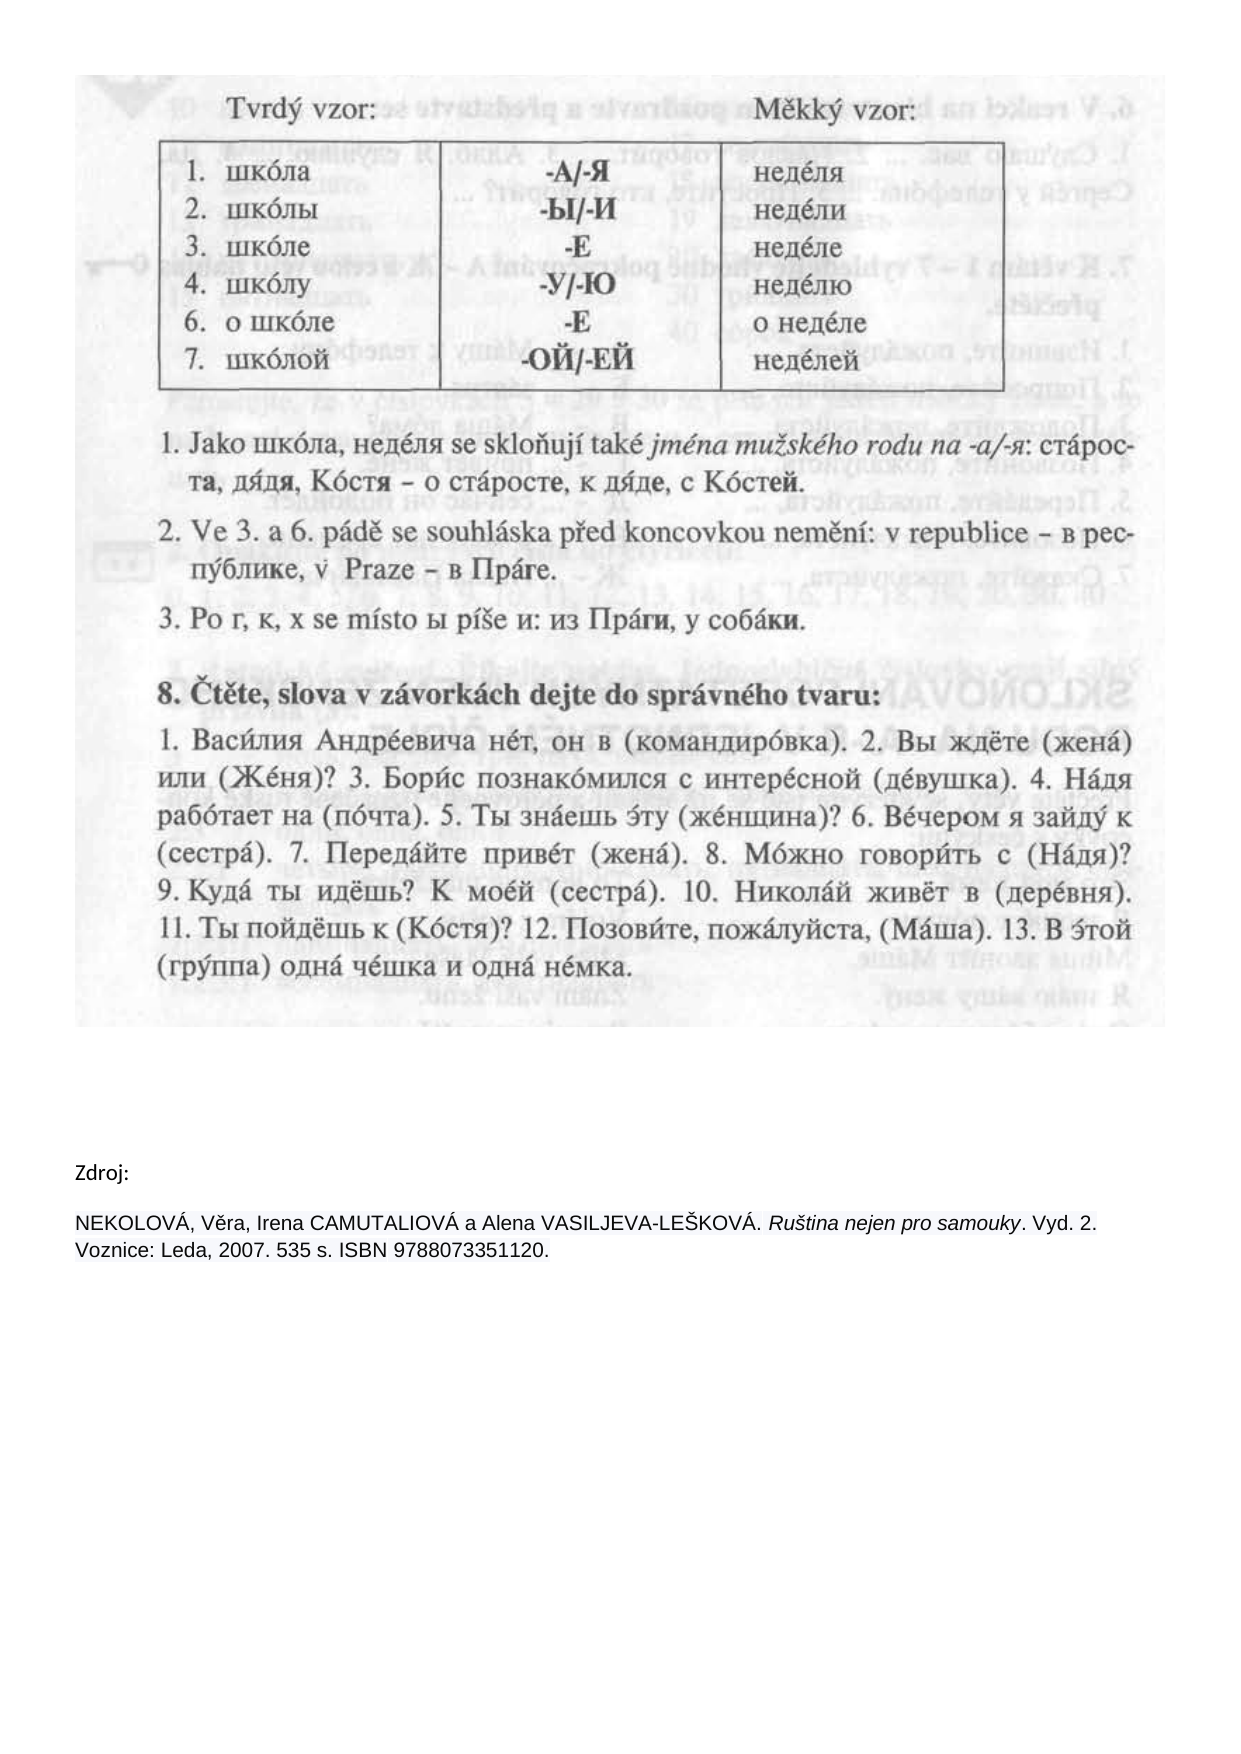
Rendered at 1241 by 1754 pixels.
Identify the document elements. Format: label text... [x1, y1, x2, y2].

text Zdroj: [75, 1158, 1165, 1186]
text NEKOLOVÁ, Věra, Irena CAMUTALIOVÁ a Alena VASILJEVA-LEŠKOVÁ. Ruština nejen pro samouky. Vyd. 2. Voznice: Leda, 2007. 535 s. ISBN 9788073351120. [75, 1211, 1165, 1262]
